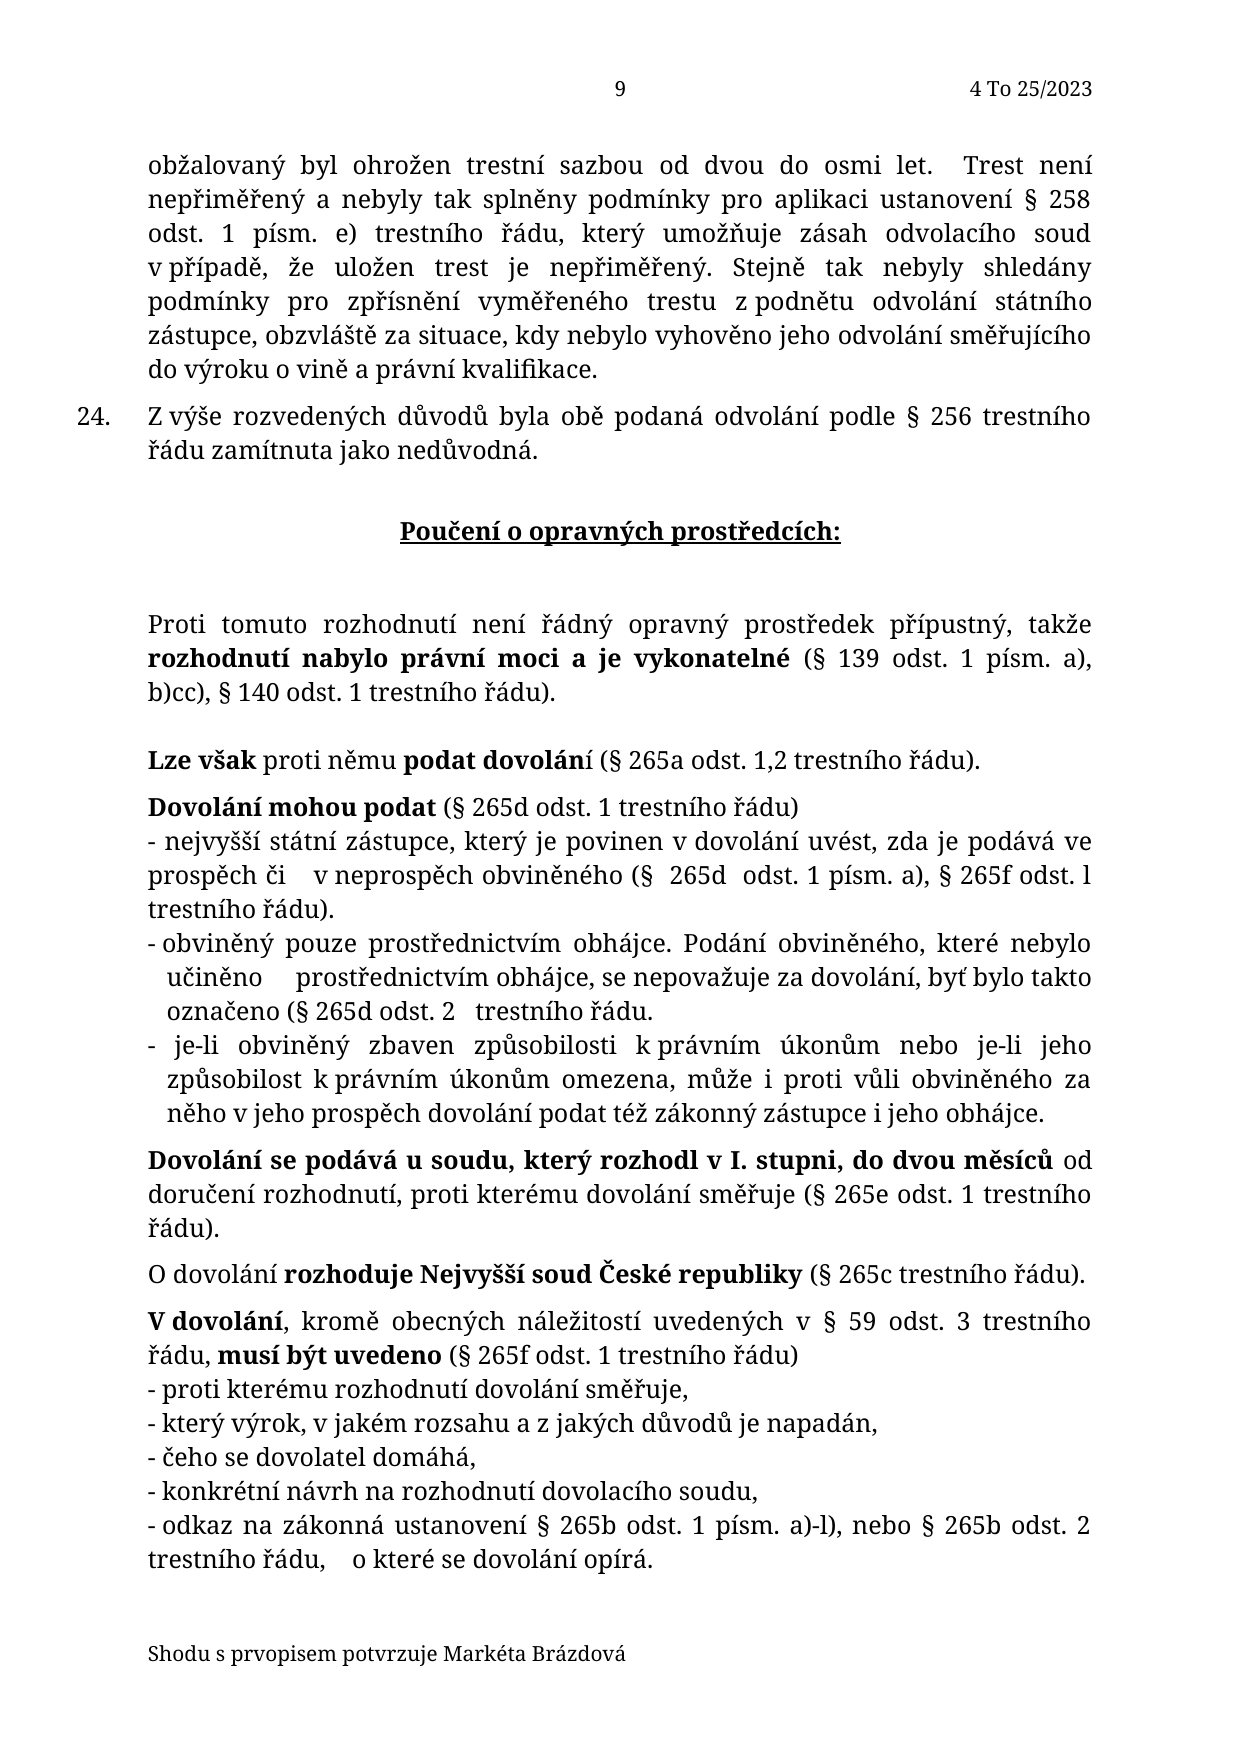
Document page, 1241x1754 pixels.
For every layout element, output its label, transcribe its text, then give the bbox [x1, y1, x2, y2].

text Dovolání mohou podat (§ 265d odst. 1 trestního řádu) [148, 789, 1092, 823]
text Poučení o opravných prostředcích: [148, 513, 1092, 547]
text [111, 148, 1092, 386]
text - je-li obviněný zbaven způsobilosti k právním úkonům nebo je-li jeho způsobilost k právním úkonům omezena, může i proti vůli obviněného za něho v jeho prospěch dovolání podat též zákonný zástupce i jeho obhájce. [148, 1028, 1092, 1130]
text - který výrok, v jakém rozsahu a z jakých důvodů je napadán, [148, 1406, 1092, 1440]
text - konkrétní návrh na rozhodnutí dovolacího soudu, [148, 1474, 1092, 1508]
text Lze však proti němu podat dovolání (§ 265a odst. 1,2 trestního řádu). [148, 743, 1092, 777]
text Z výše rozvedených důvodů byla obě podaná odvolání podle § 256 trestního řádu zamítnuta jako nedůvodná. [111, 399, 1092, 467]
text O dovolání rozhoduje Nejvyšší soud České republiky (§ 265c trestního řádu). [148, 1257, 1092, 1291]
text - obviněný pouze prostřednictvím obhájce. Podání obviněného, které nebylo učiněno prostřednictvím obhájce, se nepovažuje za dovolání, byť bylo takto označeno (§ 265d odst. 2 trestního řádu. [148, 926, 1092, 1028]
text V dovolání, kromě obecných náležitostí uvedených v § 59 odst. 3 trestního řádu, musí být uvedeno (§ 265f odst. 1 trestního řádu) [148, 1304, 1092, 1372]
text - proti kterému rozhodnutí dovolání směřuje, [148, 1372, 1092, 1406]
text Proti tomuto rozhodnutí není řádný opravný prostředek přípustný, takže rozhodnutí nabylo právní moci a je vykonatelné (§ 139 odst. 1 písm. a), b)cc), § 140 odst. 1 trestního řádu). [148, 606, 1092, 709]
text - čeho se dovolatel domáhá, [148, 1440, 1092, 1474]
text Dovolání se podává u soudu, který rozhodl v I. stupni, do dvou měsíců od doručení rozhodnutí, proti kterému dovolání směřuje (§ 265e odst. 1 trestního řádu). [148, 1142, 1092, 1244]
text - odkaz na zákonná ustanovení § 265b odst. 1 písm. a)-l), nebo § 265b odst. 2 trestního řádu, o které se dovolání opírá. [148, 1508, 1092, 1576]
text - nejvyšší státní zástupce, který je povinen v dovolání uvést, zda je podává ve prospěch či v neprospěch obviněného (§ 265d odst. 1 písm. a), § 265f odst. l trestního řádu). [148, 823, 1092, 926]
